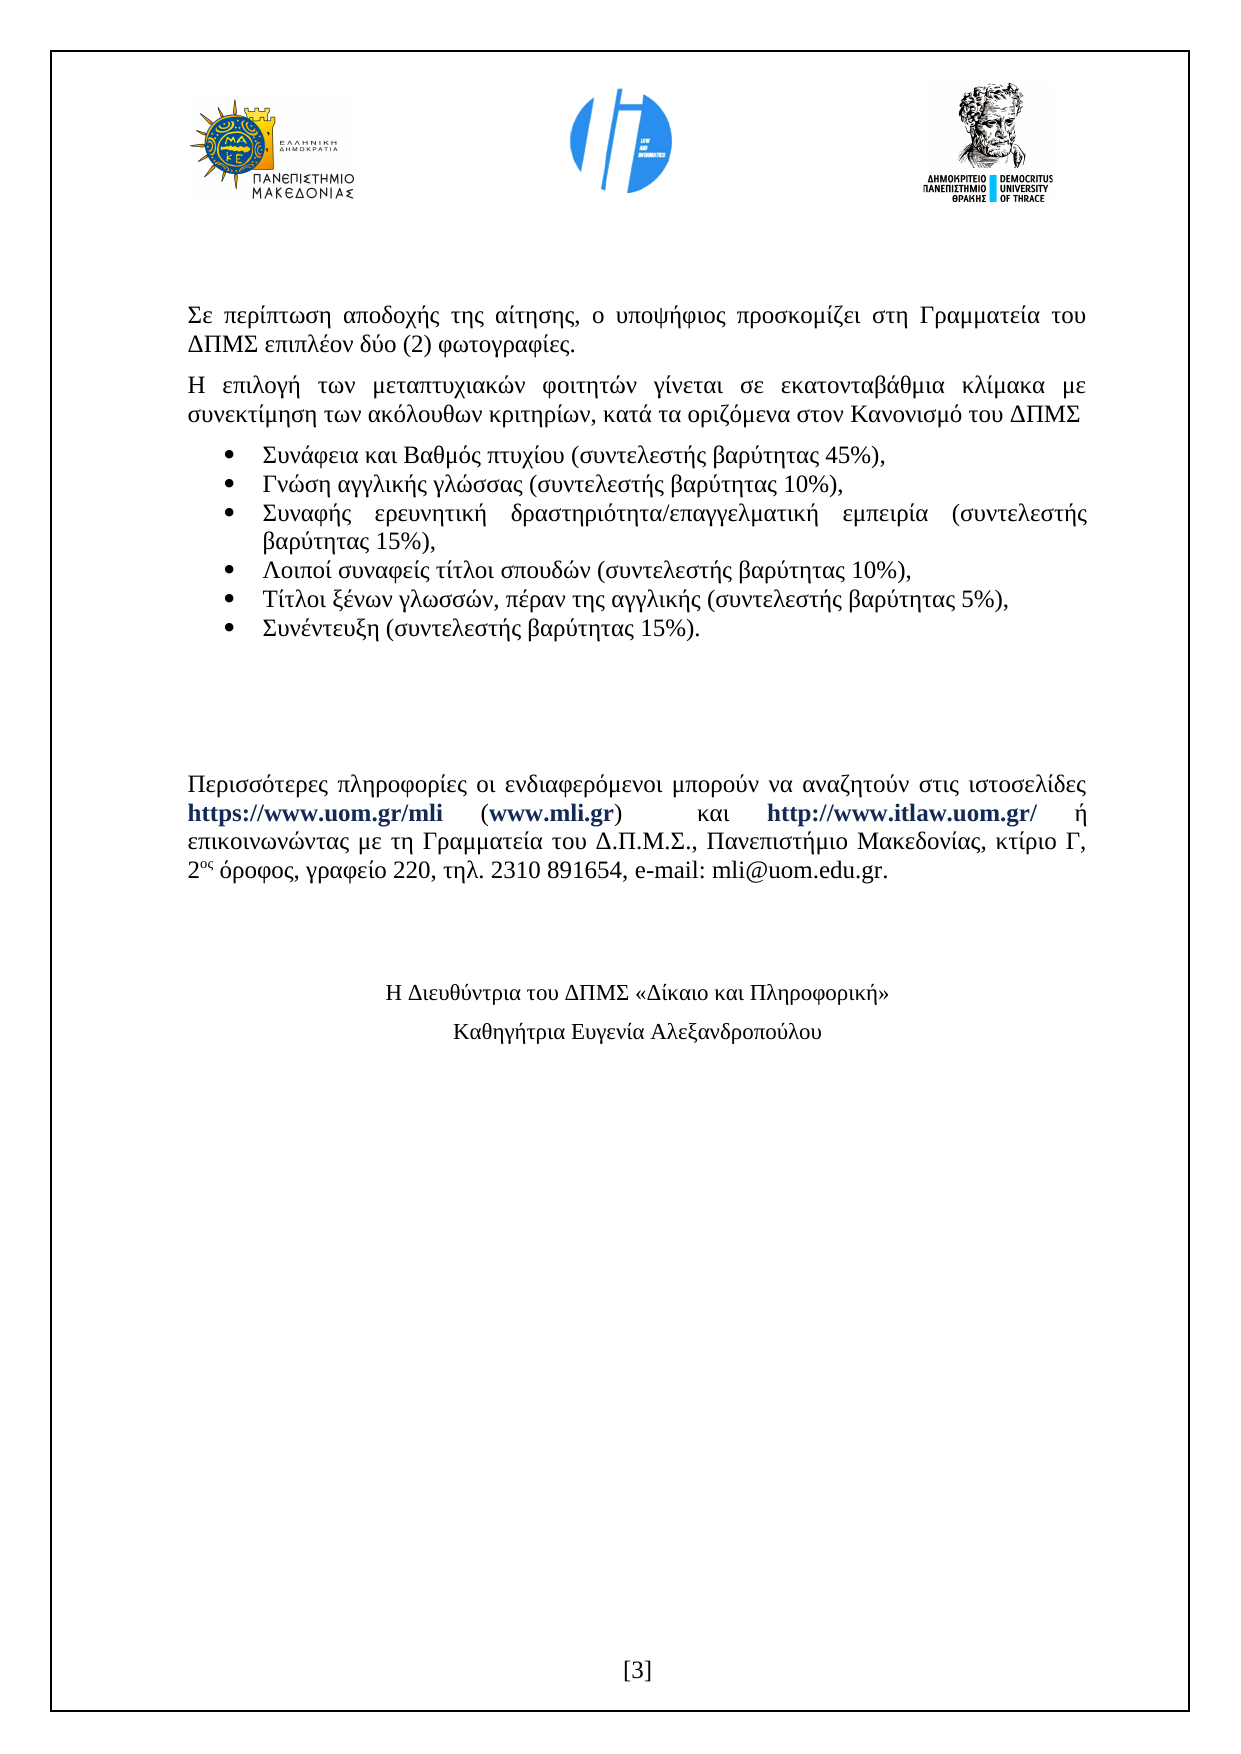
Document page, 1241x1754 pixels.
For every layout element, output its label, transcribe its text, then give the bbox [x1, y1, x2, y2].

picture [187, 96, 357, 202]
text Περισσότερες πληροφορίες οι ενδιαφερόμενοι μπορούν να αναζητούν στις ιστοσελίδες https://www.uom.gr/mli (www.mli.gr) και http://www.itlaw.uom.gr/ ή επικοινωνώντας με τη Γραμματεία του Δ.Π.Μ.Σ., Πανεπιστήμιο Μακεδονίας, κτίριο Γ, 2ος όροφος, γραφείο 220, τηλ. 2310 891654, e-mail: mli@uom.edu.gr. [187, 769, 1087, 884]
text Η Διευθύντρια του ΔΠΜΣ «Δίκαιο και Πληροφορική» [187, 979, 1087, 1005]
text Η επιλογή των μεταπτυχιακών φοιτητών γίνεται σε εκατονταβάθμια κλίμακα με συνεκτίμηση των ακόλουθων κριτηρίων, κατά τα οριζόμενα στον Κανονισμό του ΔΠΜΣ [187, 370, 1087, 428]
list Γνώση αγγλικής γλώσσας (συντελεστής βαρύτητας 10%), [225, 469, 1087, 498]
picture [923, 83, 1053, 202]
picture [568, 83, 680, 202]
list Τίτλοι ξένων γλωσσών, πέραν της αγγλικής (συντελεστής βαρύτητας 5%), [225, 584, 1087, 613]
list Συνέντευξη (συντελεστής βαρύτητας 15%). [225, 613, 1087, 641]
list Συναφής ερευνητική δραστηριότητα/επαγγελματική εμπειρία (συντελεστής βαρύτητας 15%), [225, 498, 1087, 555]
list Λοιποί συναφείς τίτλοι σπουδών (συντελεστής βαρύτητας 10%), [225, 555, 1087, 584]
text Καθηγήτρια Ευγενία Αλεξανδροπούλου [187, 1018, 1087, 1044]
list Συνάφεια και Βαθμός πτυχίου (συντελεστής βαρύτητας 45%), [225, 440, 1087, 469]
text Σε περίπτωση αποδοχής της αίτησης, ο υποψήφιος προσκομίζει στη Γραμματεία του ΔΠΜΣ επιπλέον δύο (2) φωτογραφίες. [187, 300, 1087, 358]
